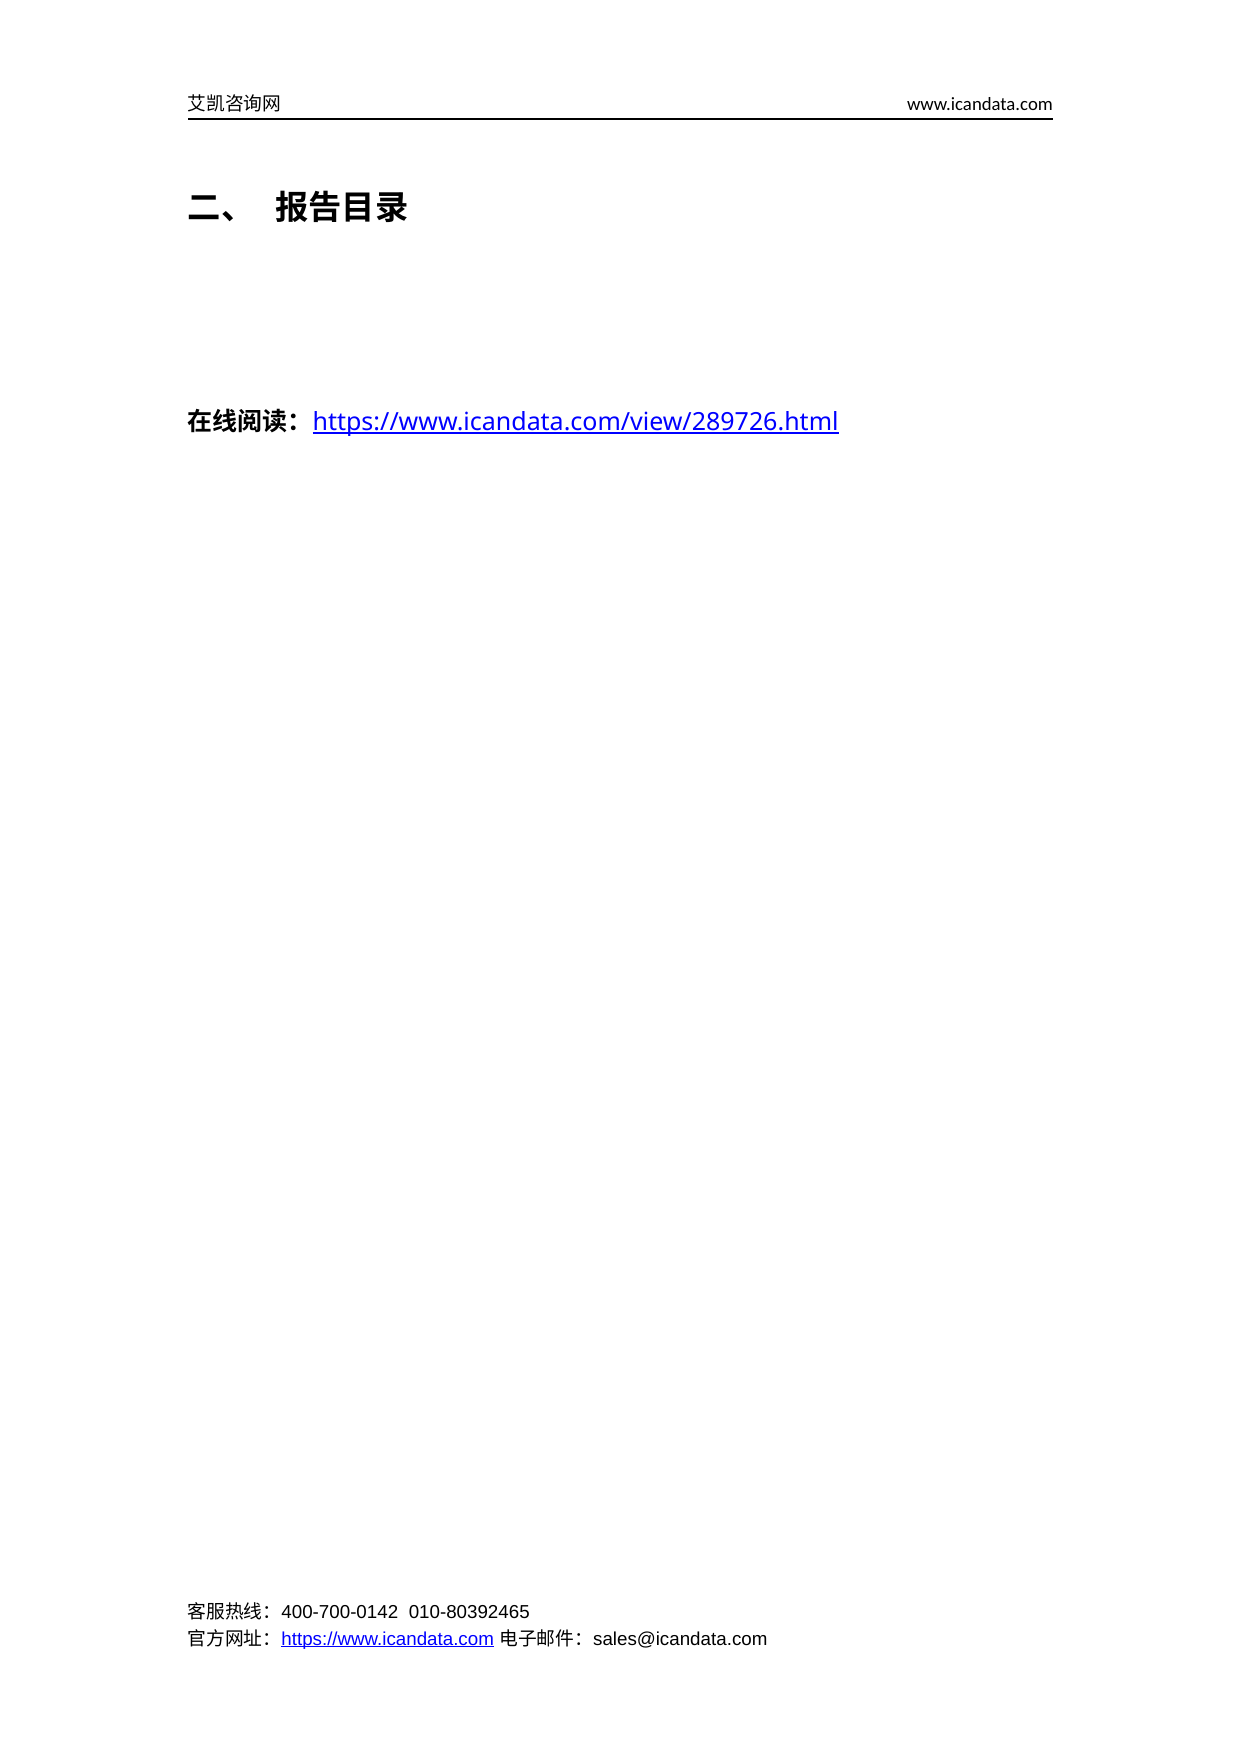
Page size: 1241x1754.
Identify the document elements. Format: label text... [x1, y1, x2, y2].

subtitle 报告目录 [187, 172, 1053, 237]
text 在线阅读：https://www.icandata.com/view/289726.html [187, 387, 1053, 452]
